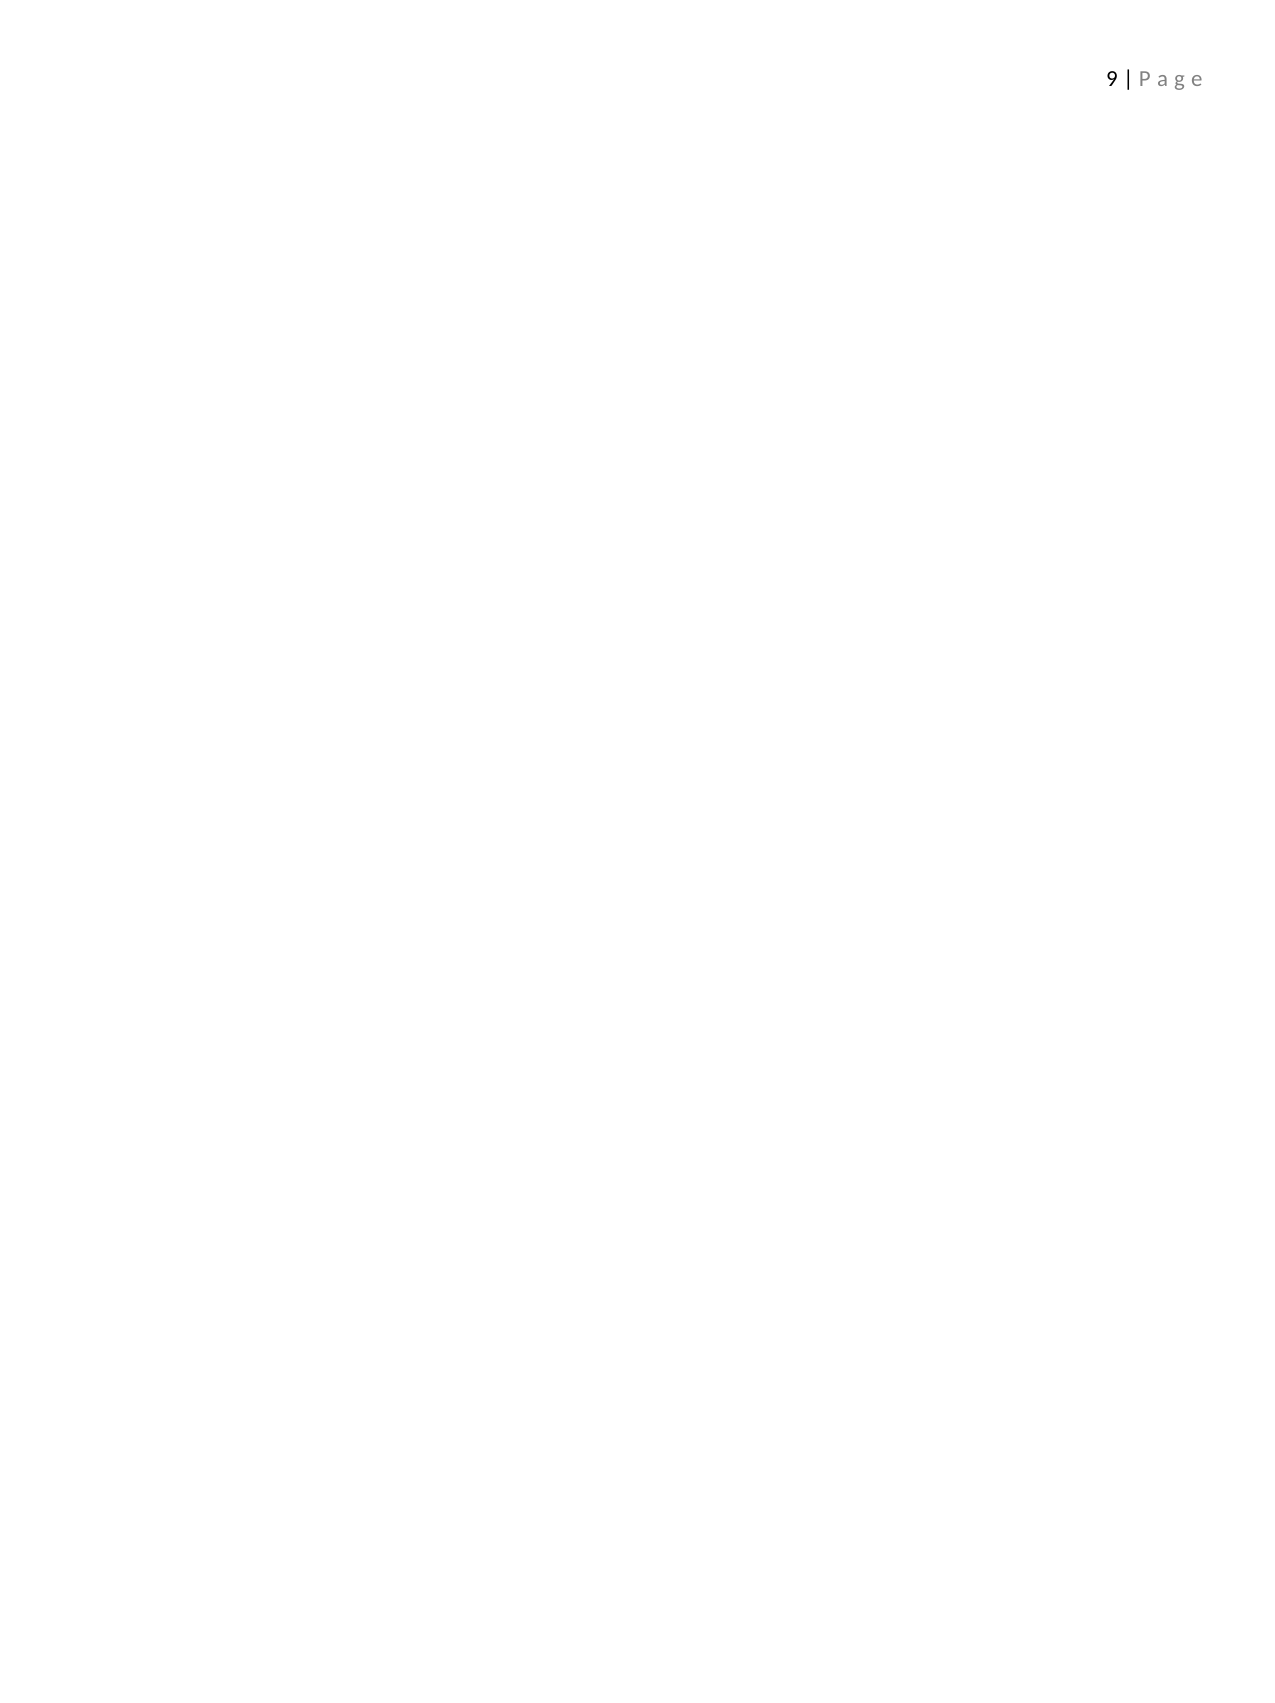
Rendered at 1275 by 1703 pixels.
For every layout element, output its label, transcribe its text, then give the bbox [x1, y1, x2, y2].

text 9 | P a g e [62, 64, 1202, 93]
